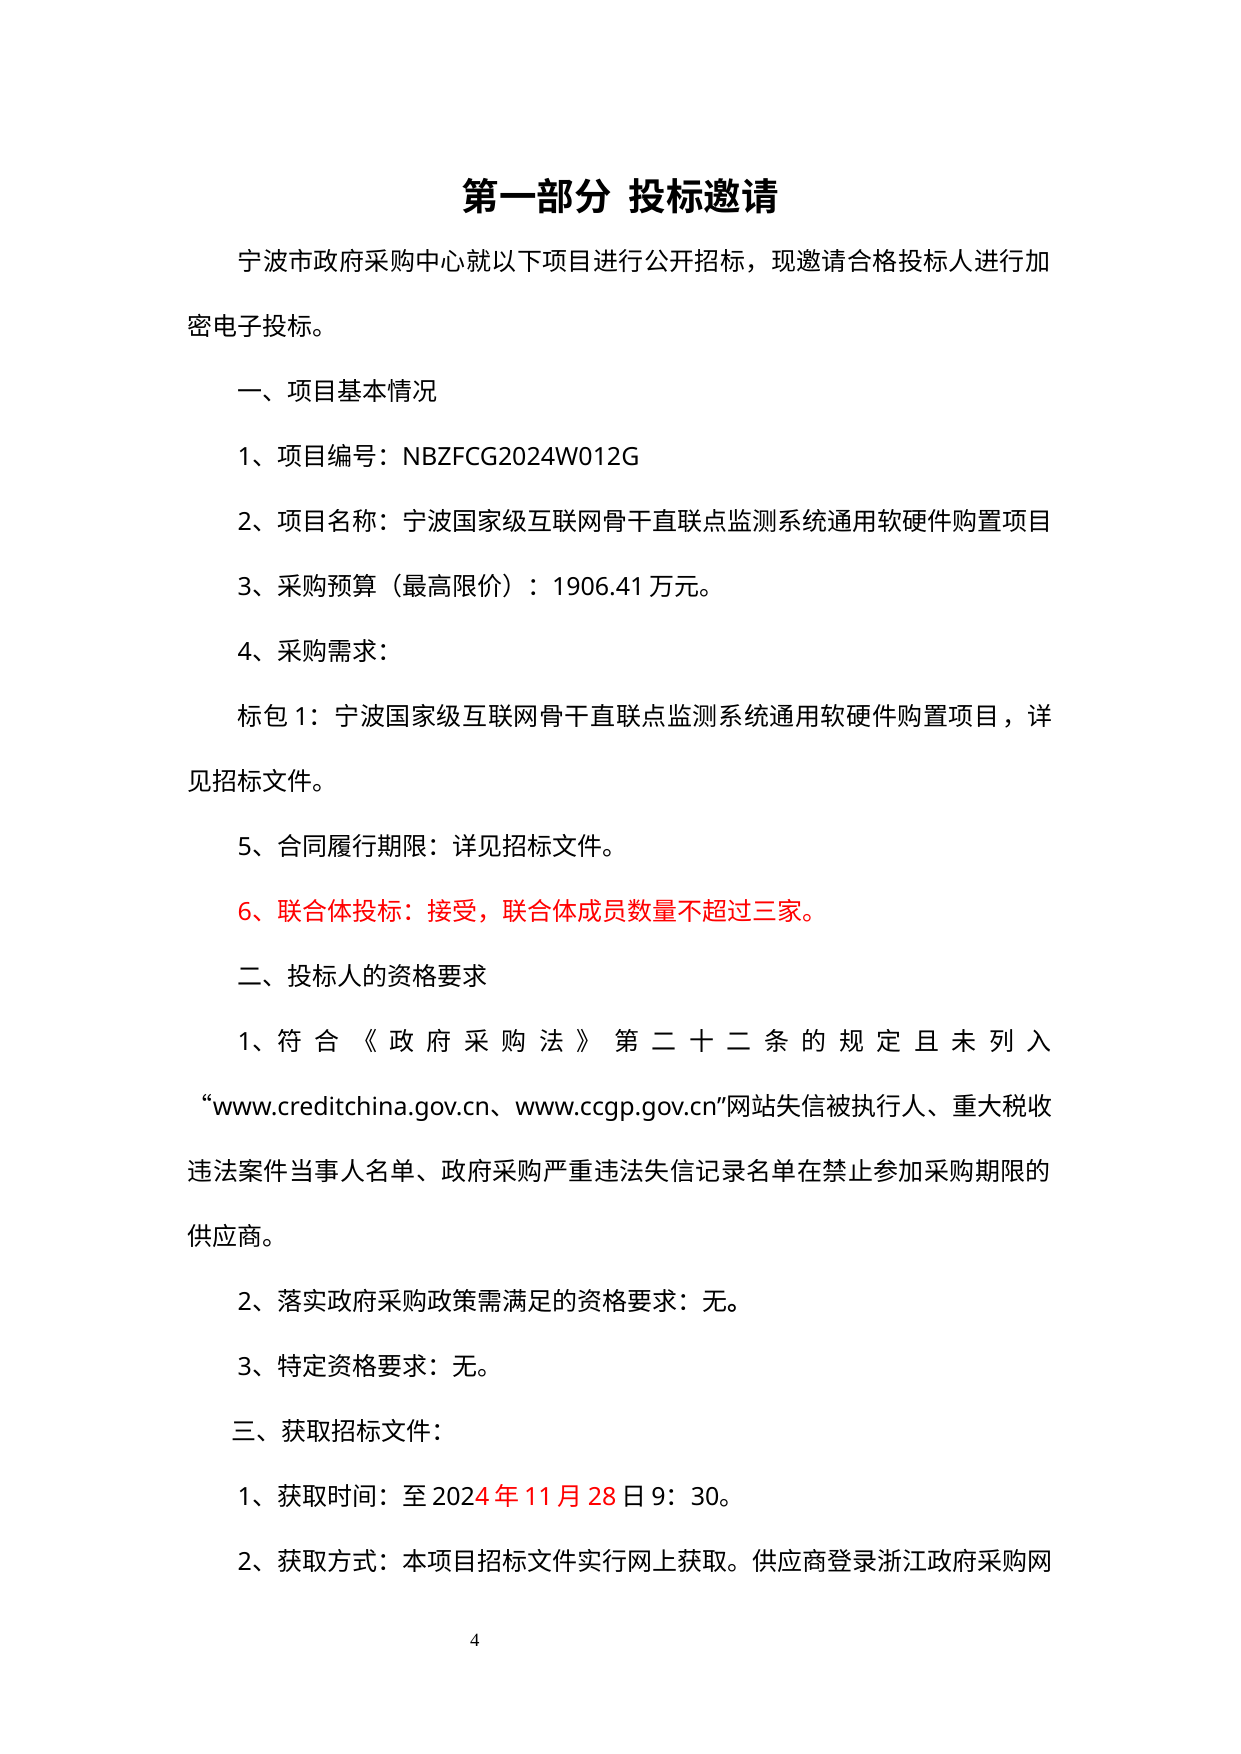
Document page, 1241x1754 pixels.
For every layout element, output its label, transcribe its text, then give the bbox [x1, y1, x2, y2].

text 宁波市政府采购中心就以下项目进行公开招标，现邀请合格投标人进行加密电子投标。 [187, 227, 1053, 357]
list 符合《政府采购法》第二十二条的规定且未列入“www.creditchina.gov.cn、www.ccgp.gov.cn”网站失信被执行人、重大税收违法案件当事人名单、政府采购严重违法失信记录名单在禁止参加采购期限的供应商。 [187, 1007, 1053, 1267]
text 4、采购需求： [187, 617, 1053, 682]
text 三、获取招标文件： [231, 1397, 1053, 1462]
text 1、获取时间：至2024年11月28日9：30。 [187, 1462, 1053, 1527]
text 1、项目编号：NBZFCG2024W012G [187, 422, 1053, 487]
text 第一部分 投标邀请 [187, 162, 1053, 227]
text 2、项目名称：宁波国家级互联网骨干直联点监测系统通用软硬件购置项目 [187, 487, 1053, 552]
list 6、联合体投标：接受，联合体成员数量不超过三家。 [187, 877, 1053, 942]
list 落实政府采购政策需满足的资格要求：无。 [187, 1267, 1053, 1332]
text 二、投标人的资格要求 [187, 942, 1053, 1007]
text 3、采购预算（最高限价）：1906.41万元。 [187, 552, 1053, 617]
list 特定资格要求：无。 [187, 1332, 1053, 1397]
list 项目基本情况 [187, 357, 1053, 422]
text 标包1：宁波国家级互联网骨干直联点监测系统通用软硬件购置项目，详见招标文件。 [187, 682, 1053, 812]
list 合同履行期限：详见招标文件。 [187, 812, 1053, 877]
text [187, 1527, 1053, 1592]
